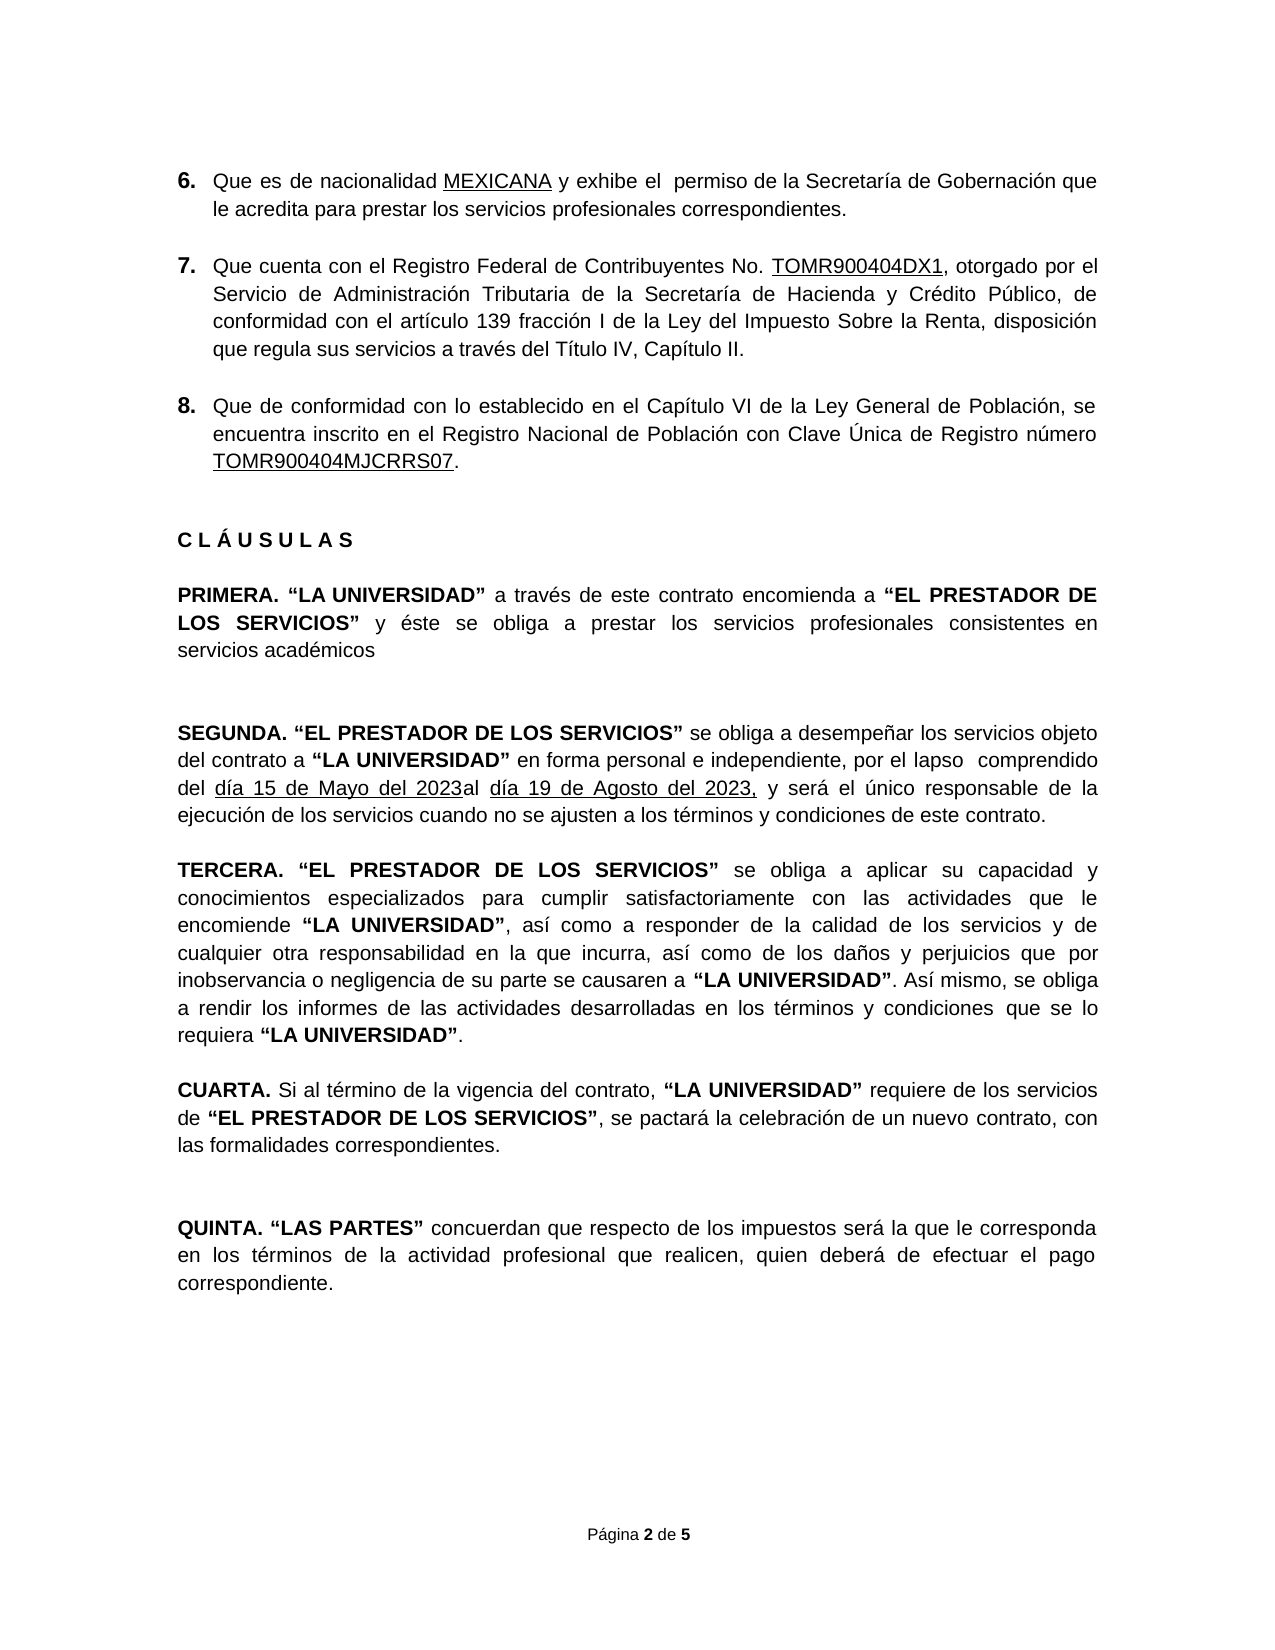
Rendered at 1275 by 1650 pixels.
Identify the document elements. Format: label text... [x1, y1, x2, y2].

text QUINTA. “LAS PARTES” concuerdan que respecto de los impuestos será la que le corresponda en los términos de la actividad profesional que realicen, quien deberá de efectuar el pago correspondiente. [177, 1216, 1098, 1295]
list Que cuenta con el Registro Federal de Contribuyentes No. TOMR900404DX1, otorgado por el Servicio de Administración Tributaria de la Secretaría de Hacienda y Crédito Público, de conformidad con el artículo 139 fracción I de la Ley del Impuesto Sobre la Renta, disposición que regula sus servicios a través del Título IV, Capítulo II. [177, 252, 1098, 361]
list Que de conformidad con lo establecido en el Capítulo VI de la Ley General de Población, se encuentra inscrito en el Registro Nacional de Población con Clave Única de Registro número TOMR900404MJCRRS07. [177, 392, 1098, 473]
subtitle C L Á U S U L A S [177, 528, 1098, 552]
text PRIMERA. “LA UNIVERSIDAD” a través de este contrato encomienda a “EL PRESTADOR DE LOS SERVICIOS” y éste se obliga a prestar los servicios profesionales consistentes en servicios académicos [177, 583, 1098, 662]
list Que es de nacionalidad MEXICANA y exhibe el permiso de la Secretaría de Gobernación que le acredita para prestar los servicios profesionales correspondientes. [177, 167, 1098, 221]
text TERCERA. “EL PRESTADOR DE LOS SERVICIOS” se obliga a aplicar su capacidad y conocimientos especializados para cumplir satisfactoriamente con las actividades que le encomiende “LA UNIVERSIDAD”, así como a responder de la calidad de los servicios y de cualquier otra responsabilidad en la que incurra, así como de los daños y perjuicios que por inobservancia o negligencia de su parte se causaren a “LA UNIVERSIDAD”. Así mismo, se obliga a rendir los informes de las actividades desarrolladas en los términos y condiciones que se lo requiera “LA UNIVERSIDAD”. [177, 858, 1098, 1047]
text CUARTA. Si al término de la vigencia del contrato, “LA UNIVERSIDAD” requiere de los servicios de “EL PRESTADOR DE LOS SERVICIOS”, se pactará la celebración de un nuevo contrato, con las formalidades correspondientes. [177, 1078, 1098, 1157]
text SEGUNDA. “EL PRESTADOR DE LOS SERVICIOS” se obliga a desempeñar los servicios objeto del contrato a “LA UNIVERSIDAD” en forma personal e independiente, por el lapso comprendido del día 15 de Mayo del 2023 al día 19 de Agosto del 2023, y será el único responsable de la ejecución de los servicios cuando no se ajusten a los términos y condiciones de este contrato. [177, 721, 1098, 827]
